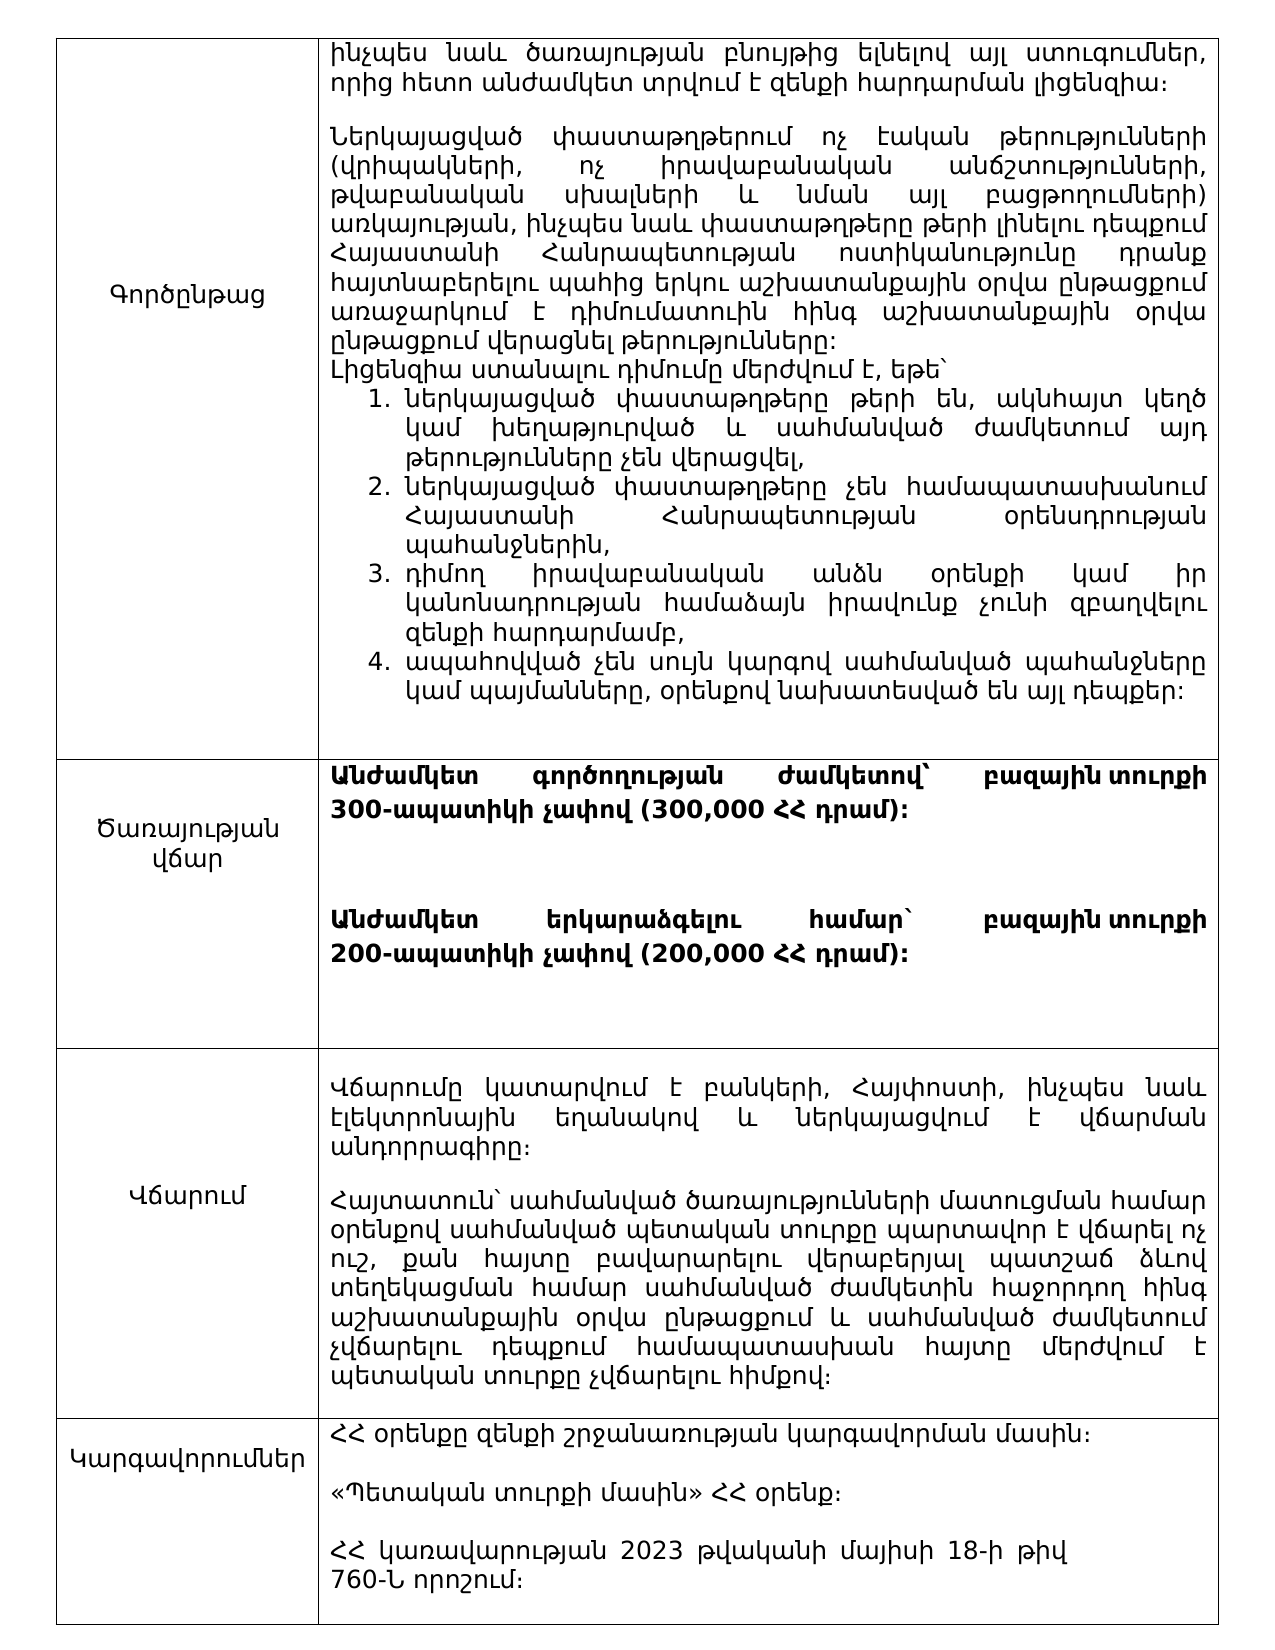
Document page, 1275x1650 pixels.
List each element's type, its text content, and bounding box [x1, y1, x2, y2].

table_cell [319, 1419, 1218, 1623]
table_cell Գործընթաց [57, 39, 318, 759]
table_cell Կարգավորումներ [57, 1419, 318, 1623]
table_cell Ծառայության վճար [57, 760, 318, 1048]
table_cell Անժամկետ գործողության ժամկետով՝ բազային տուրքի 300-ապատիկի չափով (300,000 ՀՀ դրամ)։ Անժամկետ երկարաձգելու համար` բազային տուրքի 200-ապատիկի չափով (200,000 ՀՀ դրամ): [319, 760, 1218, 1048]
table_cell Վճարումը կատարվում է բանկերի, Հայփոստի, ինչպես նաև էլեկտրոնային եղանակով և ներկայացվում է վճարման անդորրագիրը։ Հայտատուն՝ սահմանված ծառայությունների մատուցման համար օրենքով սահմանված պետական տուրքը պարտավոր է վճարել ոչ ուշ, քան հայտը բավարարելու վերաբերյալ պատշաճ ձևով տեղեկացման համար սահմանված ժամկետին հաջորդող հինգ աշխատանքային օրվա ընթացքում և սահմանված ժամկետում չվճարելու դեպքում համապատասխան հայտը մերժվում է պետական տուրքը չվճարելու հիմքով։ [319, 1049, 1218, 1418]
table_cell Վճարում [57, 1049, 318, 1418]
